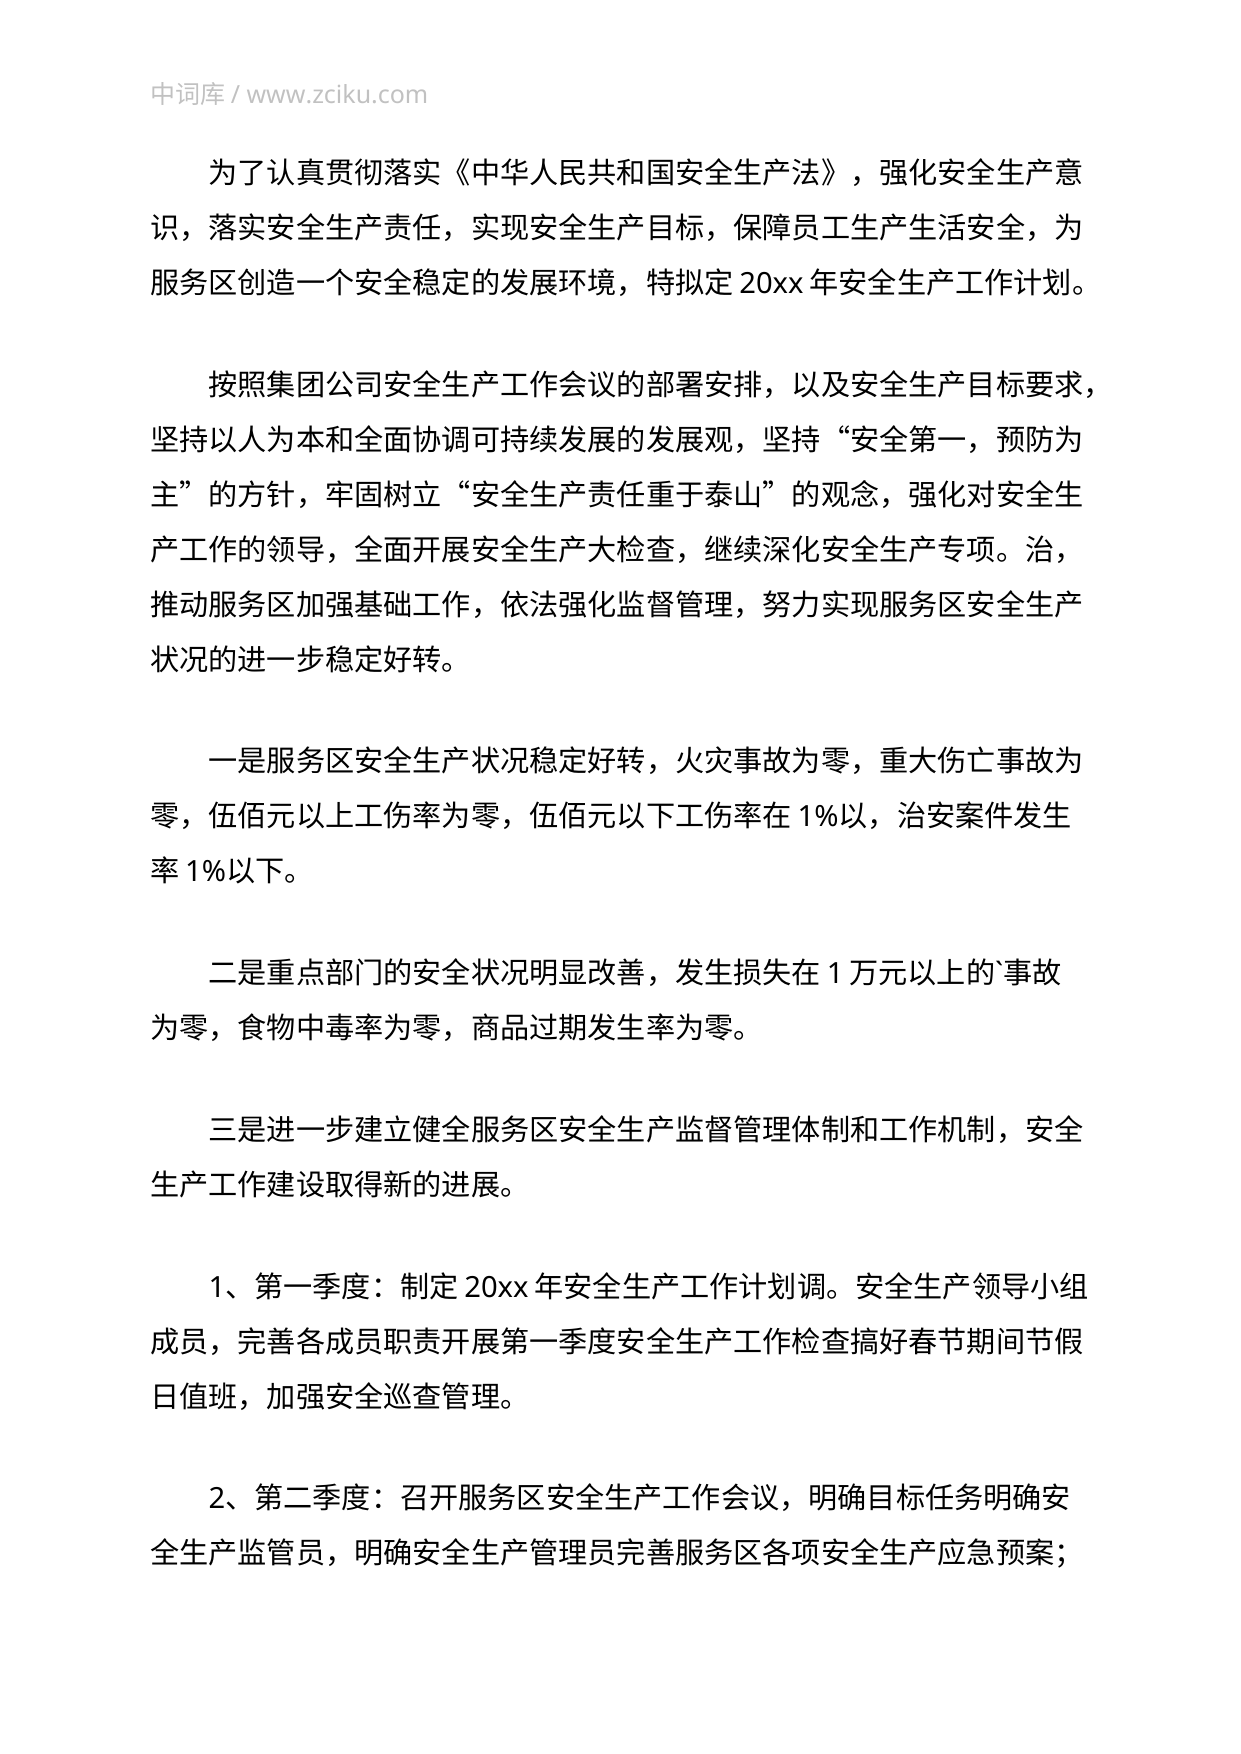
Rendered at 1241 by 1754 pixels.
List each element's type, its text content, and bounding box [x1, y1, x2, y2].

text 三是进一步建立健全服务区安全生产监督管理体制和工作机制，安全生产工作建设取得新的进展。 [150, 1107, 1090, 1204]
text 二是重点部门的安全状况明显改善，发生损失在1万元以上的`事故为零，食物中毒率为零，商品过期发生率为零。 [150, 950, 1090, 1047]
text 为了认真贯彻落实《中华人民共和国安全生产法》，强化安全生产意识，落实安全生产责任，实现安全生产目标，保障员工生产生活安全，为服务区创造一个安全稳定的发展环境，特拟定20xx年安全生产工作计划。 [150, 150, 1090, 302]
text 按照集团公司安全生产工作会议的部署安排，以及安全生产目标要求，坚持以人为本和全面协调可持续发展的发展观，坚持“安全第一，预防为主”的方针，牢固树立“安全生产责任重于泰山”的观念，强化对安全生产工作的领导，全面开展安全生产大检查，继续深化安全生产专项。治，推动服务区加强基础工作，依法强化监督管理，努力实现服务区安全生产状况的进一步稳定好转。 [150, 362, 1090, 678]
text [150, 1475, 1090, 1572]
text 1、第一季度：制定20xx年安全生产工作计划调。安全生产领导小组成员，完善各成员职责开展第一季度安全生产工作检查搞好春节期间节假日值班，加强安全巡查管理。 [150, 1263, 1090, 1416]
text 一是服务区安全生产状况稳定好转，火灾事故为零，重大伤亡事故为零，伍佰元以上工伤率为零，伍佰元以下工伤率在1%以，治安案件发生率1%以下。 [150, 738, 1090, 890]
